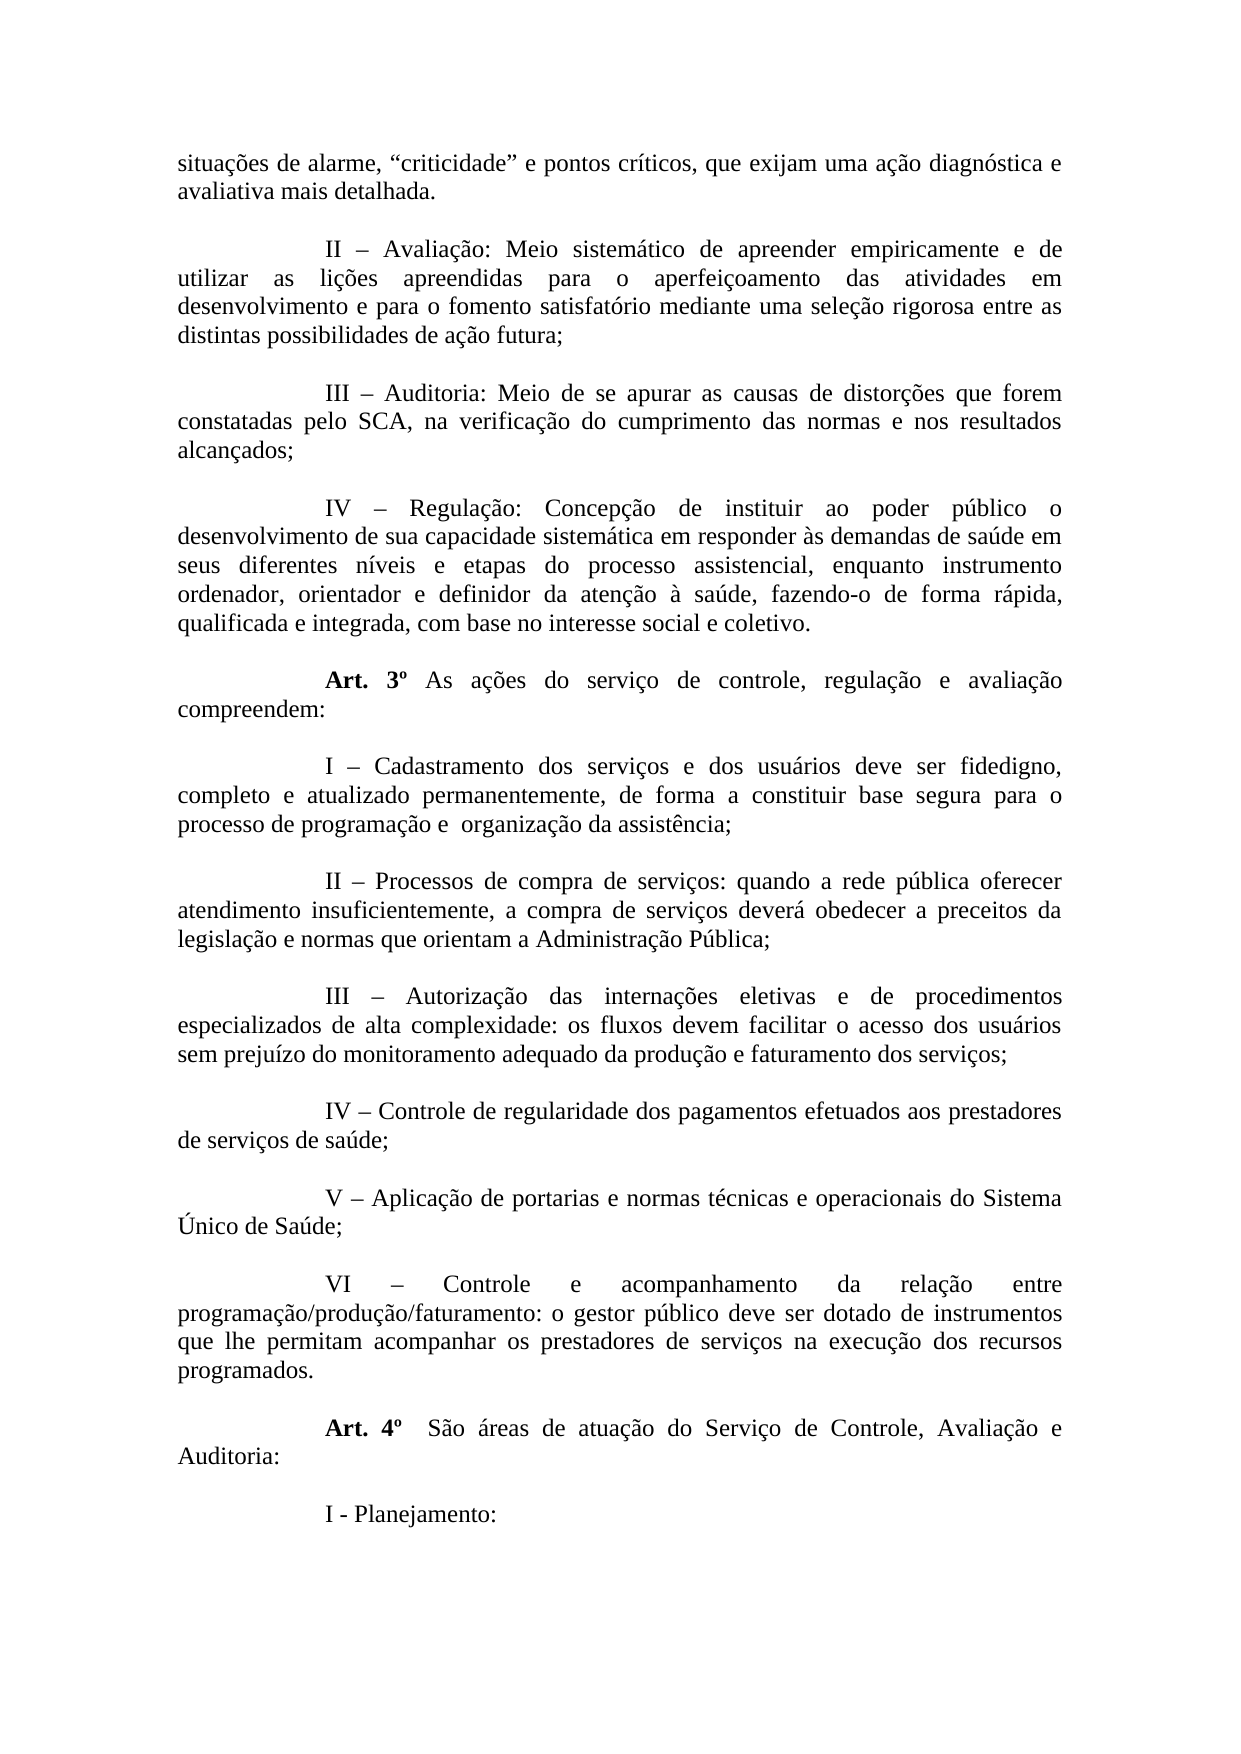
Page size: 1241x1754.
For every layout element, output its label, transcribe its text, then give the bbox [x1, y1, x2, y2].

text I – Cadastramento dos serviços e dos usuários deve ser fidedigno, completo e atualizado permanentemente, de forma a constituir base segura para o processo de programação e organização da assistência; [177, 751, 1063, 838]
text III – Autorização das internações eletivas e de procedimentos especializados de alta complexidade: os fluxos devem facilitar o acesso dos usuários sem prejuízo do monitoramento adequado da produção e faturamento dos serviços; [177, 981, 1063, 1068]
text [177, 148, 1063, 205]
text II – Avaliação: Meio sistemático de apreender empiricamente e de utilizar as lições apreendidas para o aperfeiçoamento das atividades em desenvolvimento e para o fomento satisfatório mediante uma seleção rigorosa entre as distintas possibilidades de ação futura; [177, 234, 1063, 349]
text Art. 4º São áreas de atuação do Serviço de Controle, Avaliação e Auditoria: [177, 1413, 1063, 1470]
text V – Aplicação de portarias e normas técnicas e operacionais do Sistema Único de Saúde; [177, 1183, 1063, 1240]
text III – Auditoria: Meio de se apurar as causas de distorções que forem constatadas pelo SCA, na verificação do cumprimento das normas e nos resultados alcançados; [177, 378, 1063, 464]
text VI – Controle e acompanhamento da relação entre programação/produção/faturamento: o gestor público deve ser dotado de instrumentos que lhe permitam acompanhar os prestadores de serviços na execução dos recursos programados. [177, 1269, 1063, 1384]
text II – Processos de compra de serviços: quando a rede pública oferecer atendimento insuficientemente, a compra de serviços deverá obedecer a preceitos da legislação e normas que orientam a Administração Pública; [177, 866, 1063, 953]
text IV – Controle de regularidade dos pagamentos efetuados aos prestadores de serviços de saúde; [177, 1096, 1063, 1154]
text I - Planejamento: [177, 1499, 1063, 1528]
text IV – Regulação: Concepção de instituir ao poder público o desenvolvimento de sua capacidade sistemática em responder às demandas de saúde em seus diferentes níveis e etapas do processo assistencial, enquanto instrumento ordenador, orientador e definidor da atenção à saúde, fazendo-o de forma rápida, qualificada e integrada, com base no interesse social e coletivo. [177, 493, 1063, 636]
text Art. 3º As ações do serviço de controle, regulação e avaliação compreendem: [177, 665, 1063, 723]
